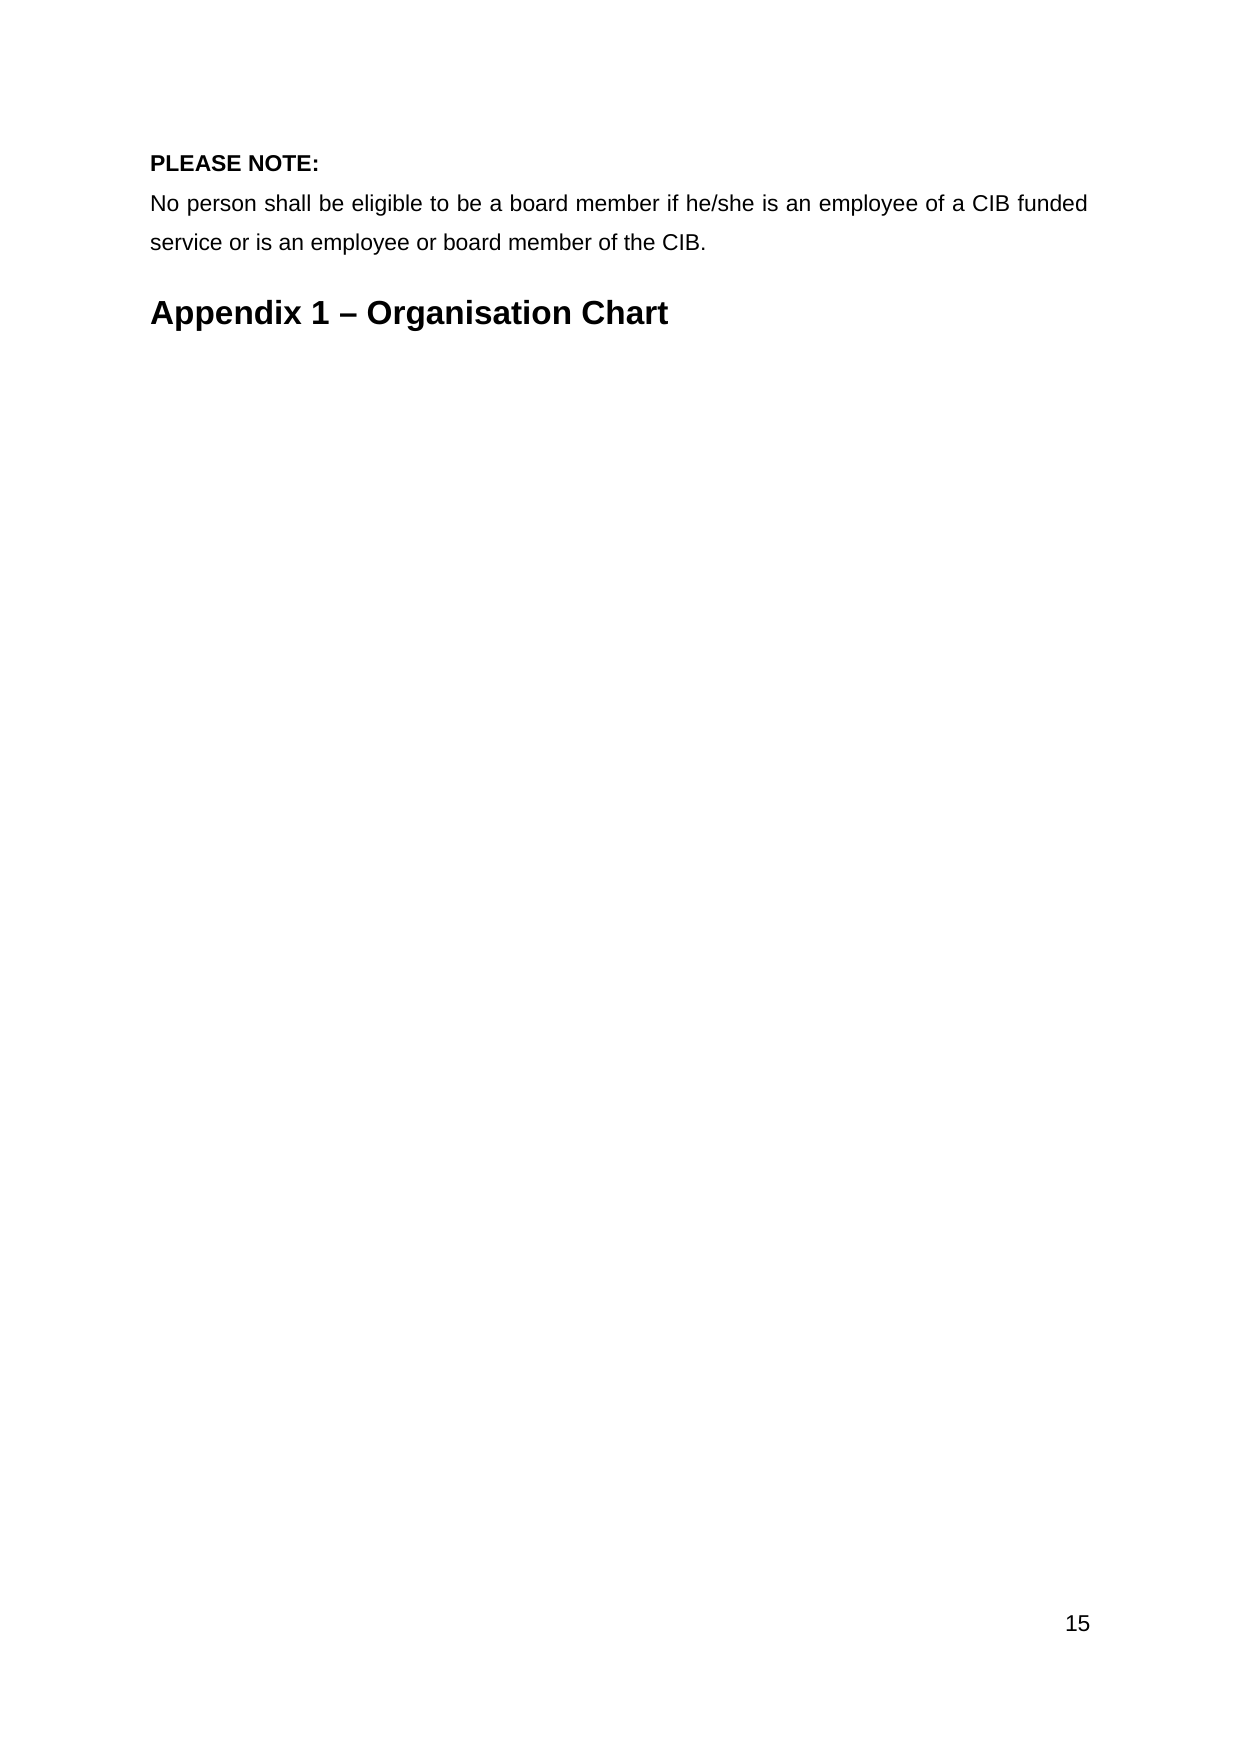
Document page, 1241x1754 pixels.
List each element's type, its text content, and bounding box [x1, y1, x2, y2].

text No person shall be eligible to be a board member if he/she is an employee of a CIB funded service or is an employee or board member of the CIB. [150, 189, 1090, 255]
text PLEASE NOTE: [150, 150, 1090, 176]
subtitle Appendix 1 – Organisation Chart [150, 293, 1090, 332]
